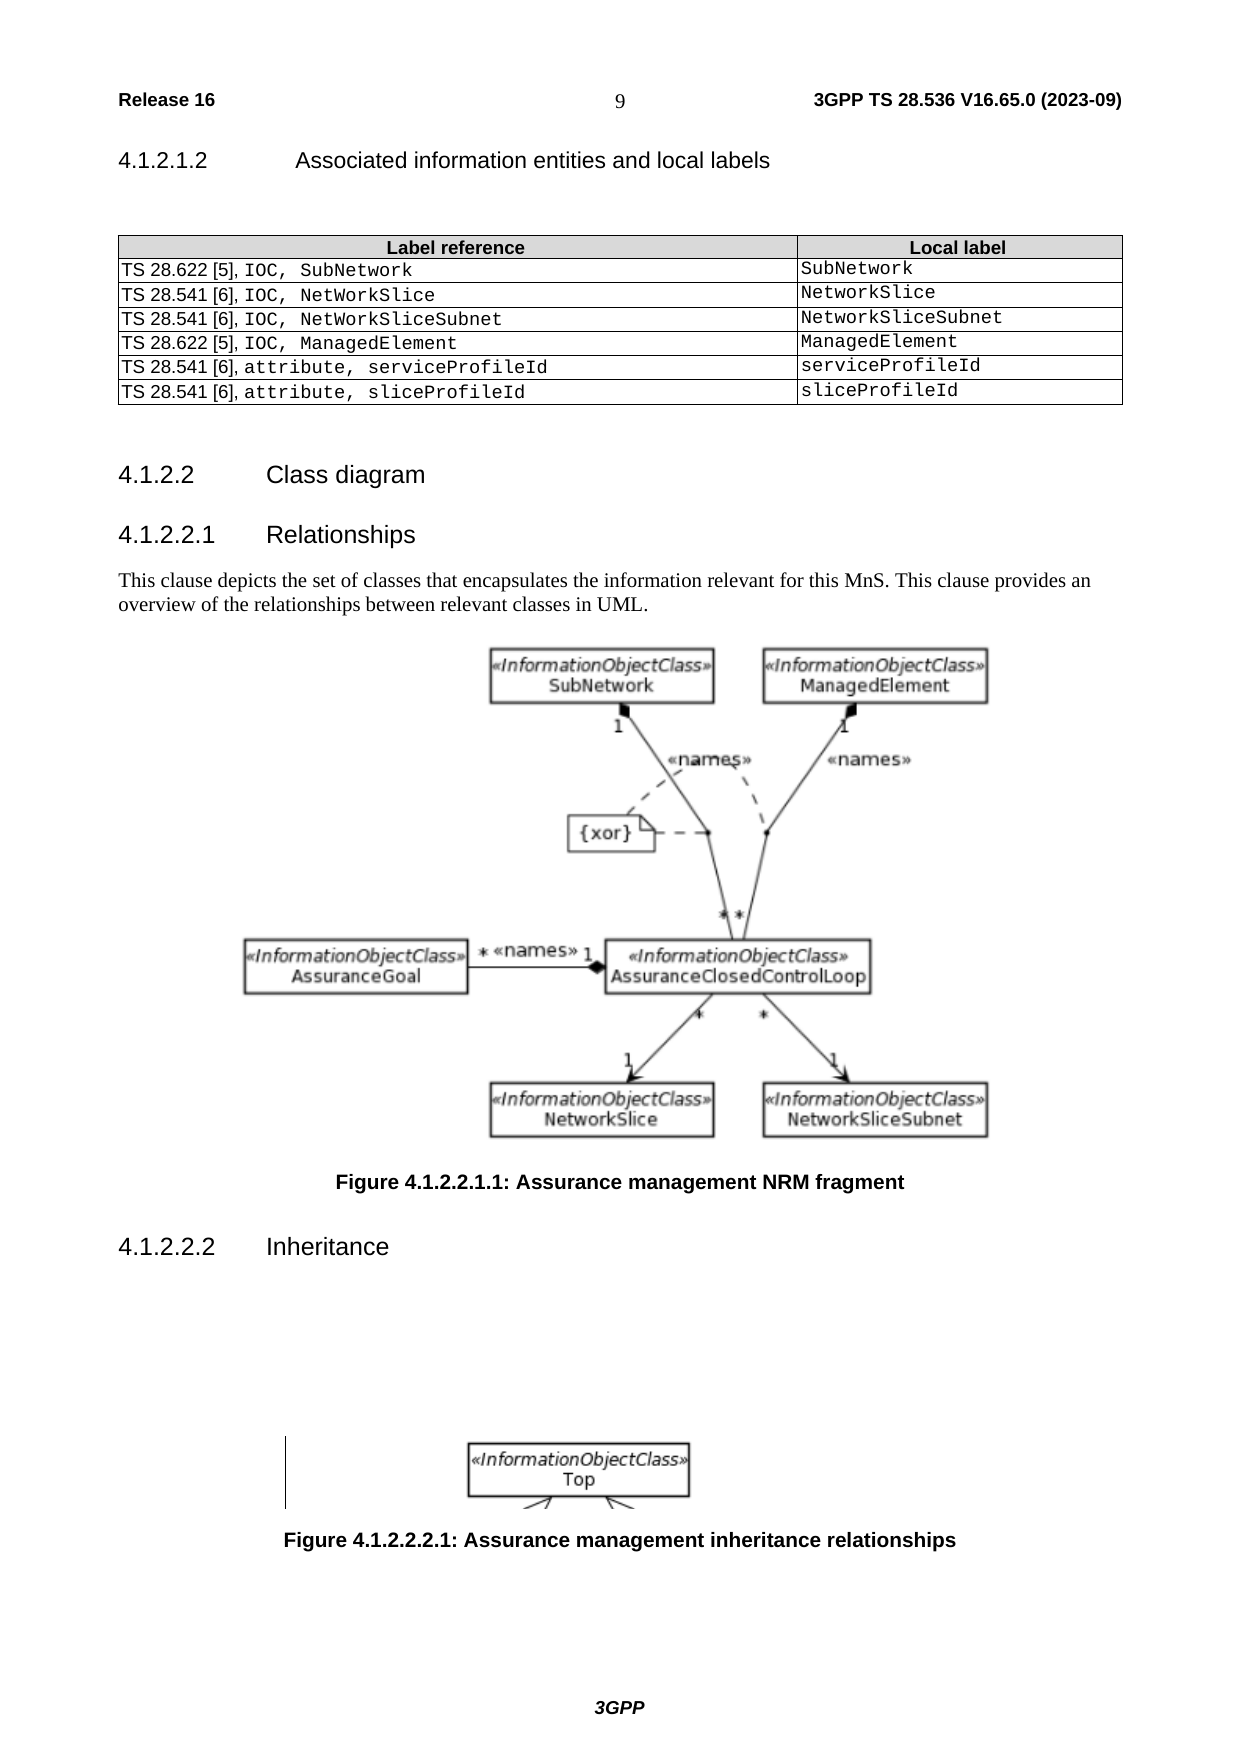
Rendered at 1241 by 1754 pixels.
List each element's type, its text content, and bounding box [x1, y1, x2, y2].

table_cell TS 28.622 [5], IOC, ManagedElement [119, 332, 797, 355]
table_cell TS 28.541 [6], IOC, NetWorkSliceSubnet [119, 308, 797, 331]
table_cell TS 28.541 [6], IOC, NetWorkSlice [119, 283, 797, 307]
subtitle 4.1.2.1.2 Associated information entities and local labels [118, 147, 1122, 174]
text Figure 4.1.2.2.1.1: Assurance management NRM fragment [118, 1170, 1122, 1194]
table_cell TS 28.541 [6], attribute, serviceProfileId [119, 356, 797, 379]
table_cell TS 28.622 [5], IOC, SubNetwork [119, 259, 797, 282]
table_cell NetworkSliceSubnet [798, 308, 1122, 331]
table_cell SubNetwork [798, 259, 1122, 282]
table_header Label reference [119, 236, 797, 258]
table_cell NetworkSlice [798, 283, 1122, 307]
subtitle 4.1.2.2.1 Relationships [118, 520, 1122, 549]
table_cell sliceProfileId [798, 380, 1122, 404]
table_cell TS 28.541 [6], attribute, sliceProfileId [119, 380, 797, 404]
text Figure 4.1.2.2.2.1: Assurance management inheritance relationships [118, 1528, 1122, 1552]
text This clause depicts the set of classes that encapsulates the information relevant for this MnS. This clause provides an overview of the relationships between relevant classes in UML. [118, 567, 1122, 616]
table_header Local label [798, 236, 1122, 258]
table_cell ManagedElement [798, 332, 1122, 355]
subtitle 4.1.2.2 Class diagram [118, 460, 1122, 489]
subtitle 4.1.2.2.2 Inheritance [118, 1232, 1122, 1260]
table_cell serviceProfileId [798, 356, 1122, 379]
